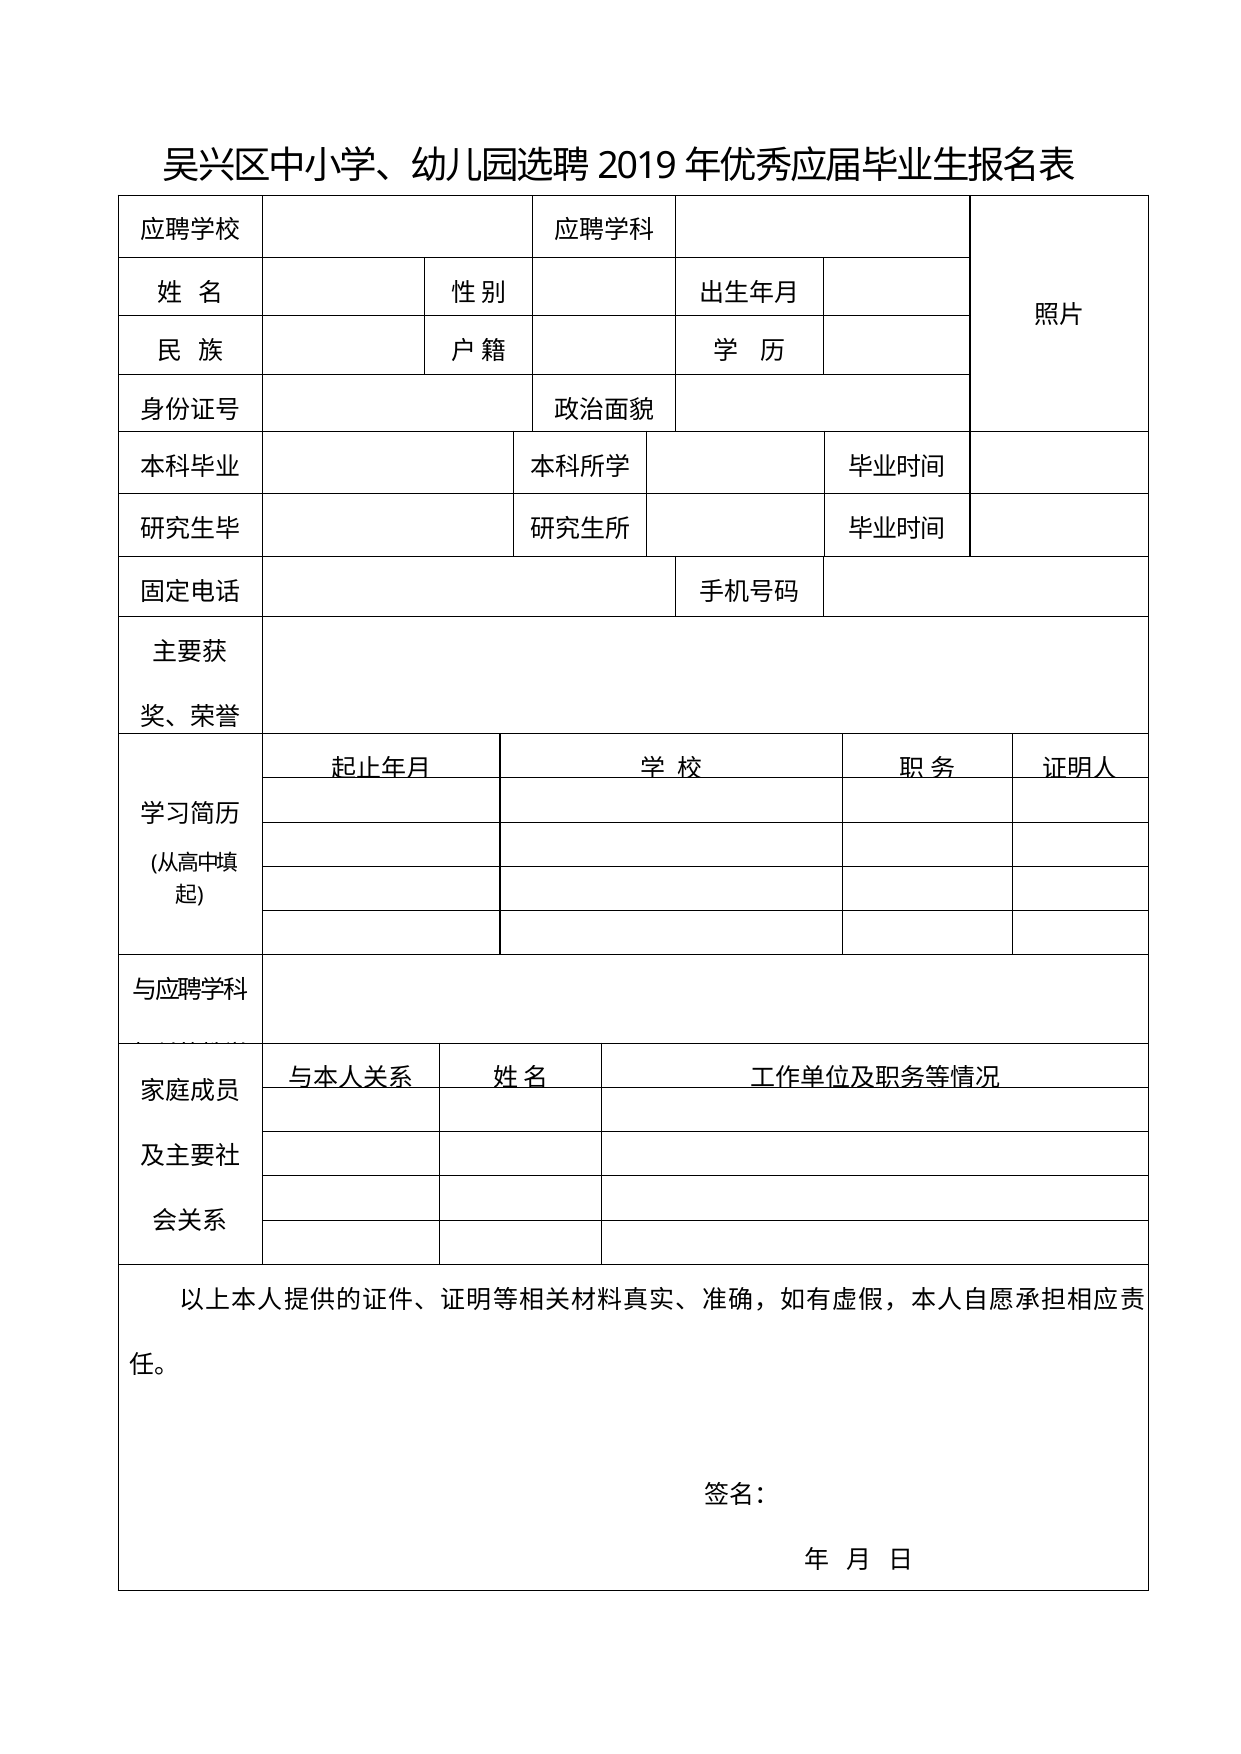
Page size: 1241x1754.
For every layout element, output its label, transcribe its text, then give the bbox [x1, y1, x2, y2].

table_cell 本科所学专业 [514, 432, 646, 493]
table_cell [263, 1132, 439, 1175]
table_cell [501, 867, 842, 910]
table_cell 与本人关系 [263, 1044, 439, 1087]
table_cell [843, 867, 1012, 910]
table_cell [824, 258, 969, 315]
table_cell [602, 1221, 1148, 1264]
table_cell [263, 1176, 439, 1219]
table_cell [824, 316, 969, 374]
table_cell 主要获奖、荣誉及任职情况 [119, 617, 262, 733]
table_cell [676, 375, 969, 431]
table_cell 手机号码 [676, 557, 823, 616]
table_cell 毕业时间 [825, 432, 969, 493]
table_cell 姓 名 [440, 1044, 601, 1087]
table_header 应聘学科 [533, 196, 675, 257]
table_cell [440, 1221, 601, 1264]
table_cell [263, 823, 499, 866]
table_cell [647, 494, 824, 556]
table_header [263, 196, 532, 257]
table_cell [533, 316, 675, 374]
table_cell [1013, 867, 1148, 910]
table_cell [501, 778, 842, 822]
table_cell 性 别 [425, 258, 532, 315]
table_cell [263, 617, 1148, 733]
table_cell [263, 955, 1148, 1042]
table_cell [647, 432, 824, 493]
table_cell 证明人 [1013, 734, 1148, 777]
table_cell 姓 名 [119, 258, 262, 315]
table_cell [1013, 911, 1148, 954]
table_cell [602, 1176, 1148, 1219]
table_cell [440, 1132, 601, 1175]
table_cell [263, 316, 424, 374]
table_cell [263, 258, 424, 315]
table_cell [843, 778, 1012, 822]
table_cell 以上本人提供的证件、证明等相关材料真实、准确，如有虚假，本人自愿承担相应责任。 签名： 年 月 日 [119, 1265, 1148, 1590]
table_cell [533, 258, 675, 315]
table_cell [1013, 778, 1148, 822]
table_cell 政治面貌 [533, 375, 675, 431]
table_cell [971, 494, 1148, 556]
table_cell 毕业时间 [825, 494, 969, 556]
table_cell 起止年月 [263, 734, 499, 777]
table_cell [263, 1088, 439, 1131]
table_cell [263, 778, 499, 822]
table_cell [602, 1088, 1148, 1131]
table_cell [263, 867, 499, 910]
table_cell [971, 432, 1148, 493]
table_header 照片 [971, 196, 1148, 431]
table_cell 学习简历 (从高中填起) [119, 734, 262, 954]
table_cell [440, 1088, 601, 1131]
table_cell 职 务 [843, 734, 1012, 777]
table_cell 出生年月 [676, 258, 823, 315]
table_cell 家庭成员 及主要社会关系 [119, 1044, 262, 1264]
table_cell [1013, 823, 1148, 866]
table_cell 工作单位及职务等情况 [602, 1044, 1148, 1087]
table_cell 固定电话 [119, 557, 262, 616]
table_cell 身份证号 [119, 375, 262, 431]
table_cell [501, 911, 842, 954]
table_header [676, 196, 969, 257]
table_cell 户 籍 [425, 316, 532, 374]
table_cell [263, 432, 513, 493]
table_cell [824, 557, 1148, 616]
table_cell 学 历 [676, 316, 823, 374]
table_cell [602, 1132, 1148, 1175]
table_cell 研究生所学专业 [514, 494, 646, 556]
table_cell 民 族 [119, 316, 262, 374]
table_cell 研究生毕业院校 [119, 494, 262, 556]
table_cell [263, 375, 532, 431]
table_cell [440, 1176, 601, 1219]
table_cell [501, 823, 842, 866]
table_cell 学 校 [501, 734, 842, 777]
table_cell 与应聘学科相关的教学实习经历 [119, 955, 262, 1042]
table_cell [263, 494, 513, 556]
table_cell [263, 911, 499, 954]
table_cell [263, 1221, 439, 1264]
text 吴兴区中小学、幼儿园选聘2019年优秀应届毕业生报名表 [118, 129, 1122, 194]
table_cell [263, 557, 675, 616]
table_cell 本科毕业院校 [119, 432, 262, 493]
table_cell [843, 911, 1012, 954]
table_header 应聘学校 [119, 196, 262, 257]
table_cell [843, 823, 1012, 866]
